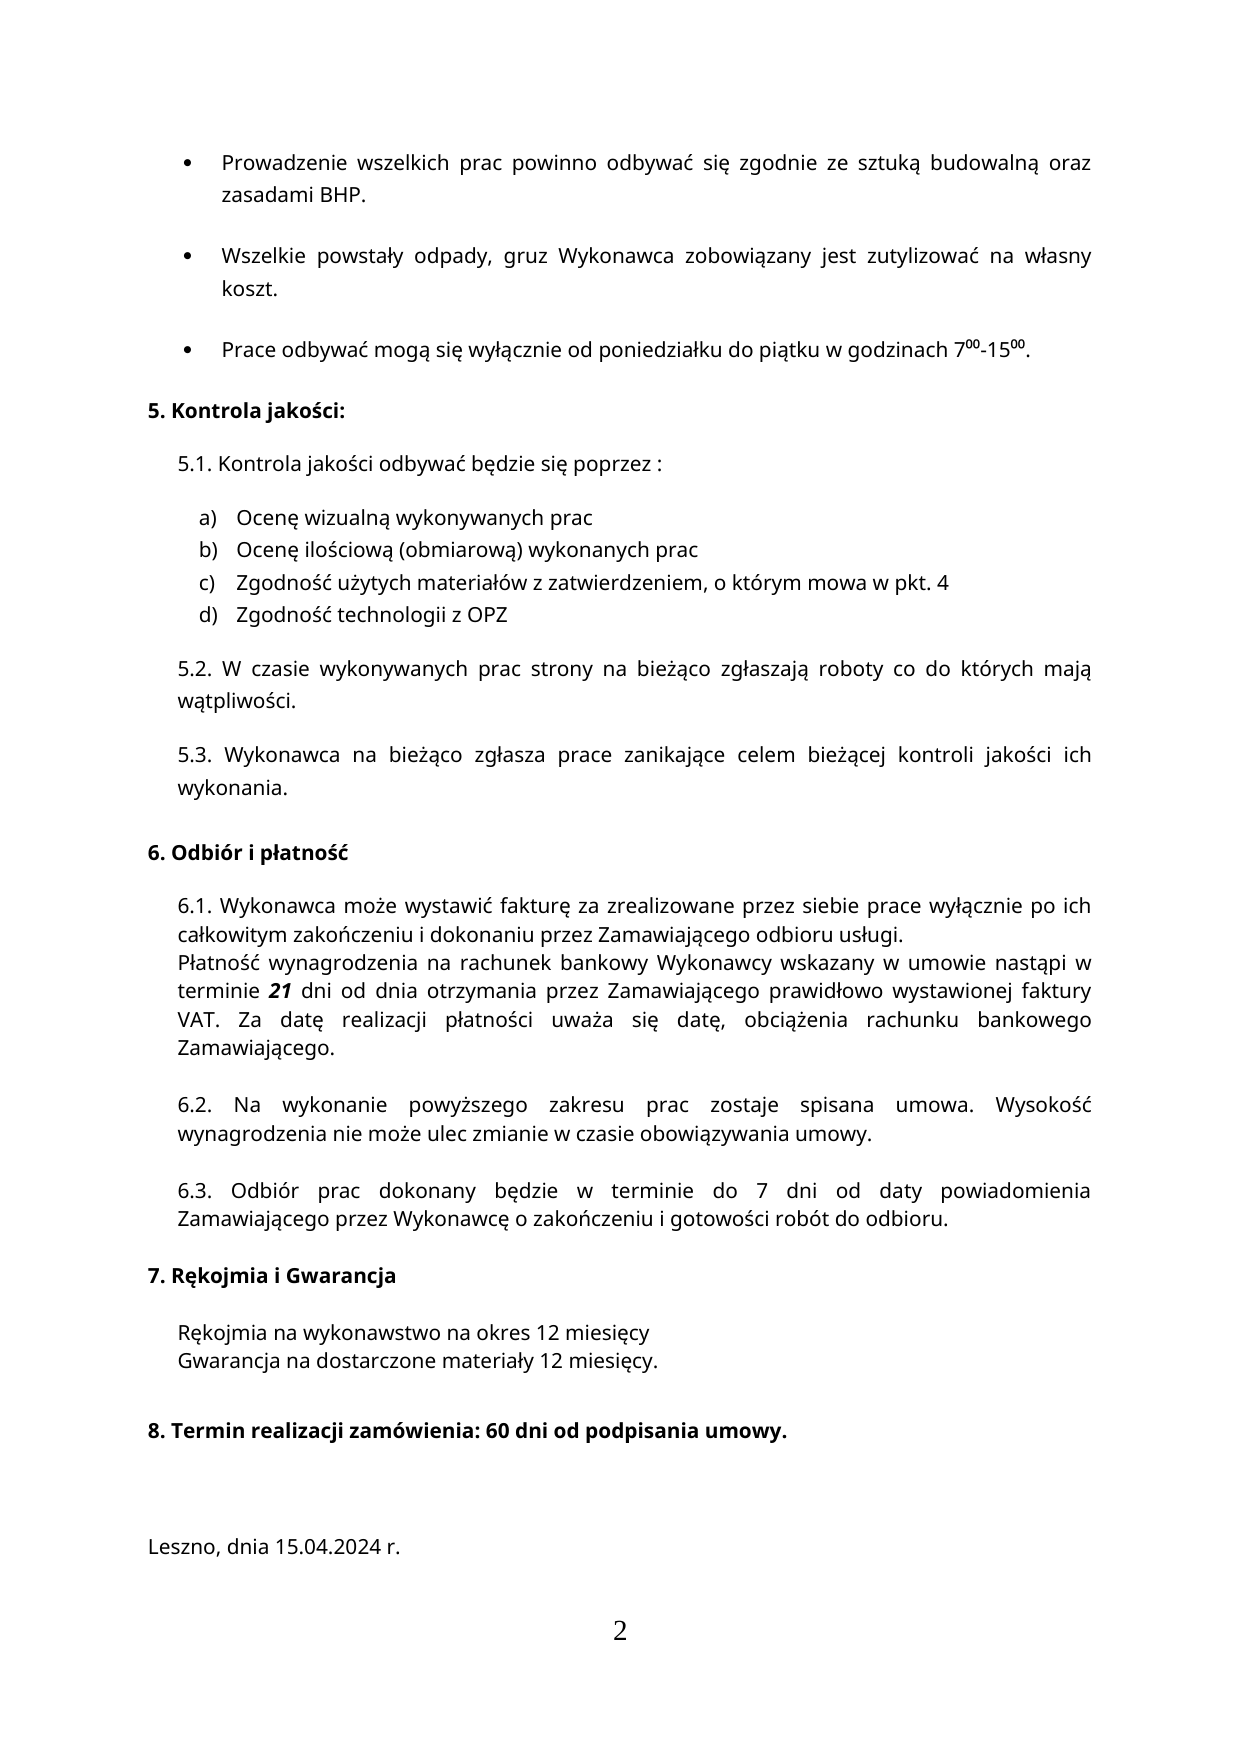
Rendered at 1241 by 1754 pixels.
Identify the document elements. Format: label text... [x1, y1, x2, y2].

list Rękojmia na wykonawstwo na okres 12 miesięcy [177, 1318, 1093, 1346]
list Gwarancja na dostarczone materiały 12 miesięcy. [177, 1346, 1093, 1375]
list Wszelkie powstały odpady, gruz Wykonawca zobowiązany jest zutylizować na własny koszt. [184, 241, 1093, 302]
list 6.1. Wykonawca może wystawić fakturę za zrealizowane przez siebie prace wyłącznie po ich całkowitym zakończeniu i dokonaniu przez Zamawiającego odbioru usługi. [177, 891, 1093, 948]
text 5.2. W czasie wykonywanych prac strony na bieżąco zgłaszają roboty co do których mają wątpliwości. [177, 654, 1093, 715]
list Ocenę ilościową (obmiarową) wykonanych prac [199, 535, 1093, 564]
list Prace odbywać mogą się wyłącznie od poniedziałku do piątku w godzinach 7⁰⁰-15⁰⁰. [184, 335, 1093, 363]
text 6.3. Odbiór prac dokonany będzie w terminie do 7 dni od daty powiadomienia Zamawiającego przez Wykonawcę o zakończeniu i gotowości robót do odbioru. [177, 1176, 1093, 1233]
list 6.2. Na wykonanie powyższego zakresu prac zostaje spisana umowa. Wysokość wynagrodzenia nie może ulec zmianie w czasie obowiązywania umowy. [177, 1090, 1093, 1147]
list 7. Rękojmia i Gwarancja [148, 1261, 1093, 1289]
text Leszno, dnia 15.04.2024 r. [148, 1532, 1093, 1603]
text 5.3. Wykonawca na bieżąco zgłasza prace zanikające celem bieżącej kontroli jakości ich wykonania. [177, 740, 1093, 801]
list Prowadzenie wszelkich prac powinno odbywać się zgodnie ze sztuką budowalną oraz zasadami BHP. [184, 148, 1093, 209]
text 5.1. Kontrola jakości odbywać będzie się poprzez : [177, 449, 1093, 478]
list Płatność wynagrodzenia na rachunek bankowy Wykonawcy wskazany w umowie nastąpi w terminie dni od dnia otrzymania przez Zamawiającego prawidłowo wystawionej faktury VAT. Za datę realizacji płatności uważa się datę, obciążenia rachunku bankowego Zamawiającego. [177, 948, 1093, 1062]
list Ocenę wizualną wykonywanych prac [199, 503, 1093, 531]
list 6. Odbiór i płatność [148, 838, 1093, 866]
text 5. Kontrola jakości: [148, 396, 1093, 424]
list Zgodność użytych materiałów z zatwierdzeniem, o którym mowa w pkt. 4 [199, 568, 1093, 596]
text 8. Termin realizacji zamówienia: 60 dni od podpisania umowy. [148, 1416, 1093, 1444]
list Zgodność technologii z OPZ [199, 601, 1093, 629]
